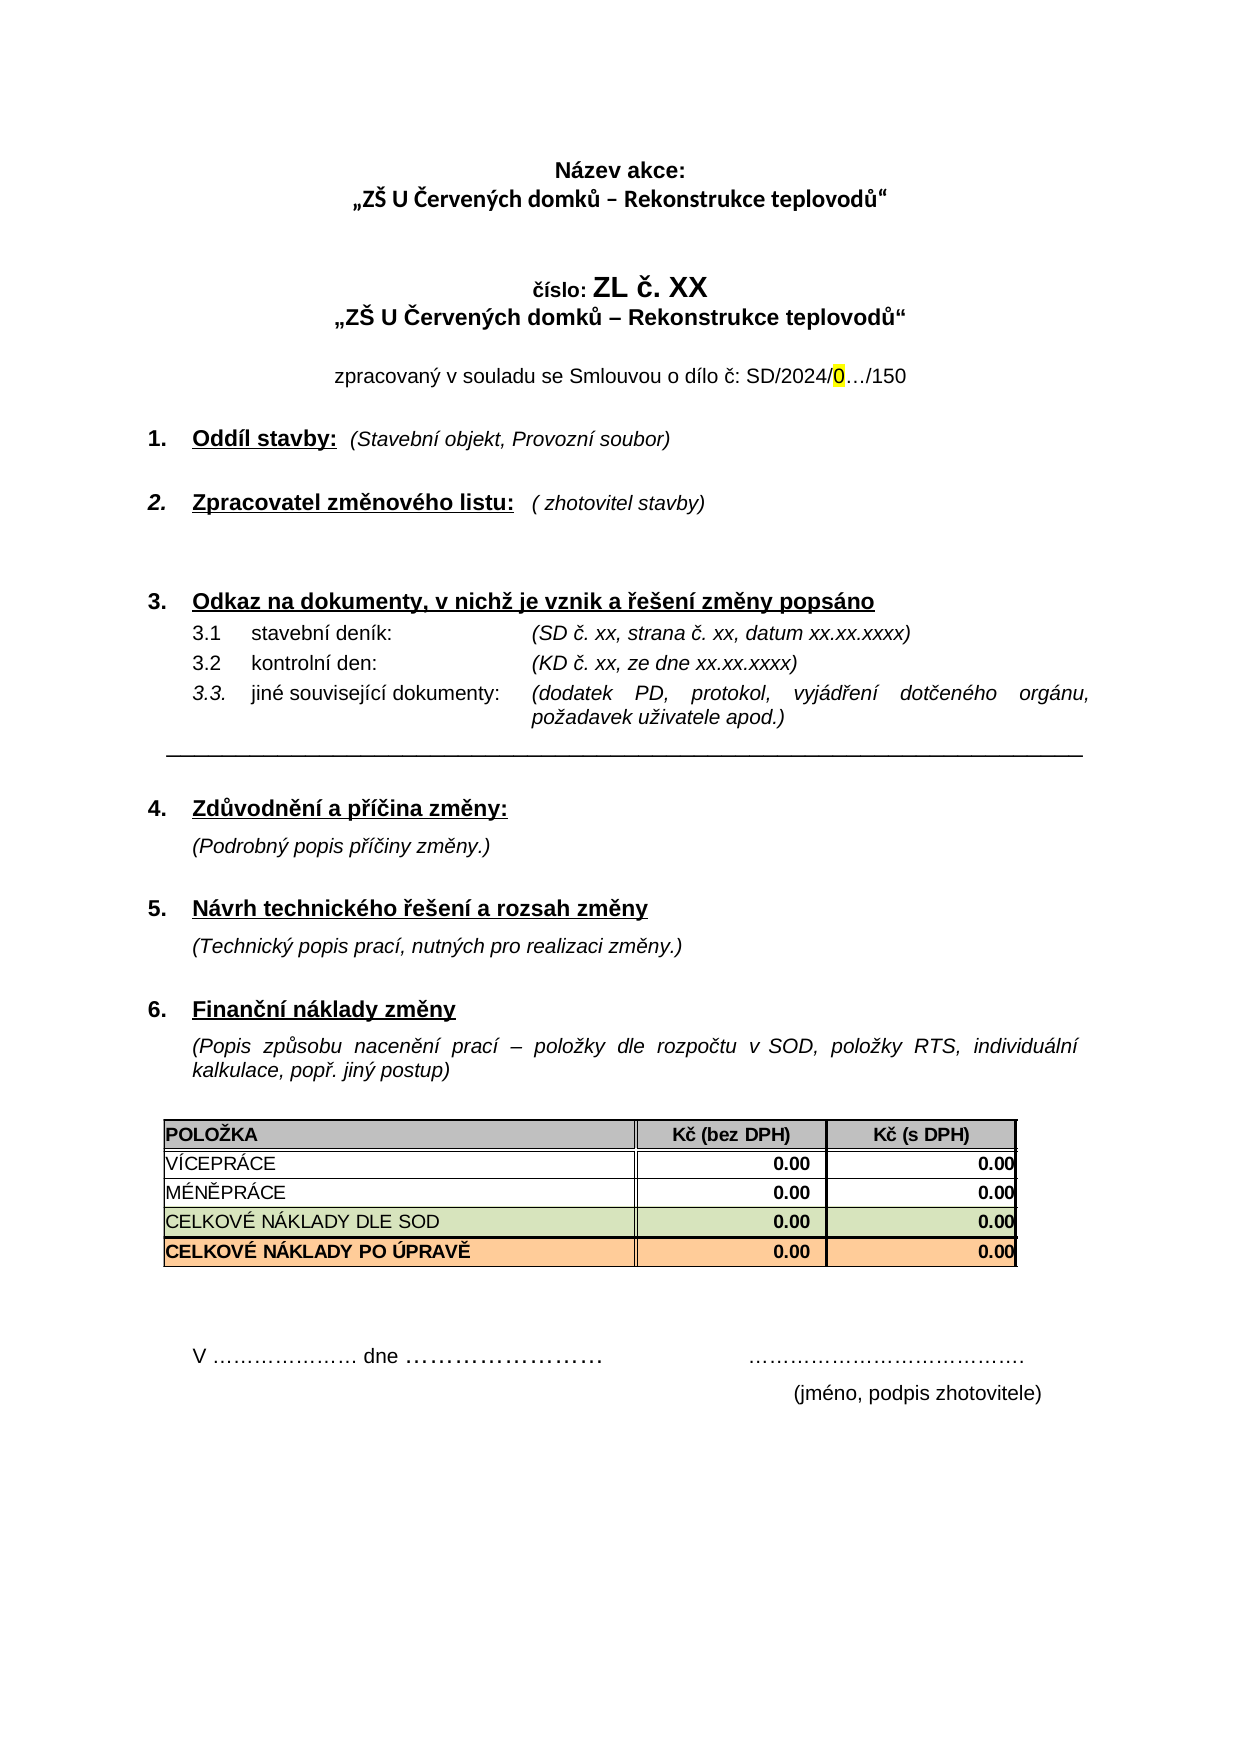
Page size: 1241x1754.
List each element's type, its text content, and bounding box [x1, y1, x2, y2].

text __________________________________________________________________ [148, 729, 1092, 757]
text „ZŠ U Červených domků – Rekonstrukce teplovodů“ [148, 304, 1092, 330]
list Návrh technického řešení a rozsah změny [148, 895, 1092, 922]
list Odkaz na dokumenty, v nichž je vznik a řešení změny popsáno [148, 588, 1092, 614]
list Zdůvodnění a příčina změny: [148, 795, 1092, 821]
text (Popis způsobu nacenění prací – položky dle rozpočtu v SOD, položky RTS, individuální kalkulace, popř. jiný postup) [192, 1034, 1080, 1082]
list Zpracovatel změnového listu: ( zhotovitel stavby) [148, 489, 1092, 515]
list jiné související dokumenty: (dodatek PD, protokol, vyjádření dotčeného orgánu, požadavek uživatele apod.) [192, 681, 1092, 729]
list Oddíl stavby: (Stavební objekt, Provozní soubor) [148, 425, 1092, 451]
text (Podrobný popis příčiny změny.) [148, 834, 1080, 858]
text zpracovaný v souladu se Smlouvou o dílo č: SD/2024/0…/150 [148, 363, 1092, 387]
text V ………………… dne …………………… …………………………………. [192, 1339, 1092, 1368]
text „ZŠ U Červených domků – Rekonstrukce teplovodů“ [148, 184, 1092, 214]
text 3.1 stavební deník: (SD č. xx, strana č. xx, datum xx.xx.xxxx) [192, 620, 1092, 644]
text (jméno, podpis zhotovitele) [192, 1381, 1080, 1405]
text Název akce: [148, 157, 1092, 184]
text číslo: ZL č. XX [148, 270, 1092, 304]
text (Technický popis prací, nutných pro realizaci změny.) [192, 934, 1080, 958]
list Finanční náklady změny [148, 996, 1092, 1022]
text 3.2 kontrolní den: (KD č. xx, ze dne xx.xx.xxxx) [192, 651, 1092, 674]
